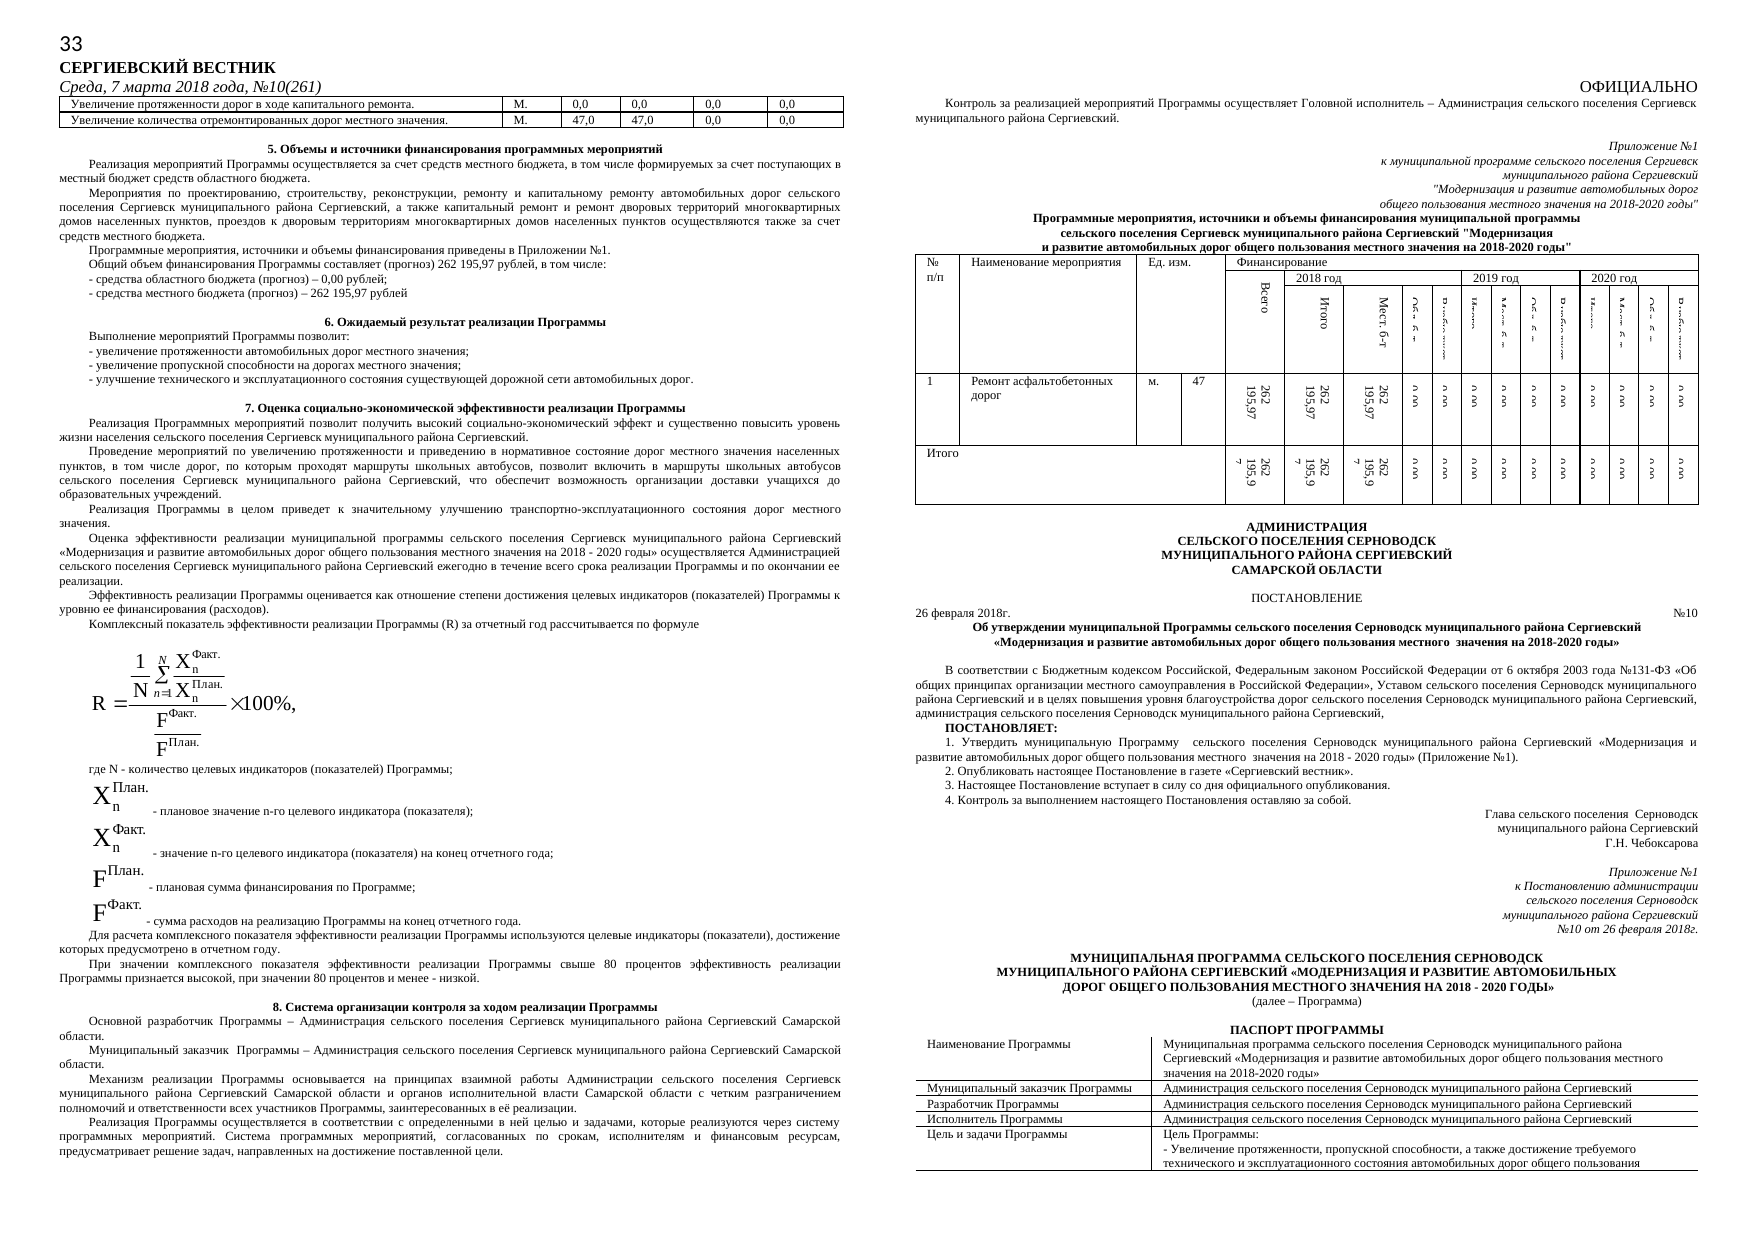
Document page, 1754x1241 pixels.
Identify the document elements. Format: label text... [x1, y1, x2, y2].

text ПОСТАНОВЛЕНИЕ [915, 591, 1698, 606]
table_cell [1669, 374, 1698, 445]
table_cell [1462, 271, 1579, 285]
text Основной разработчик Программы – Администрация сельского поселения Сергиевск муниципального района Сергиевский Самарской области. [59, 1014, 842, 1043]
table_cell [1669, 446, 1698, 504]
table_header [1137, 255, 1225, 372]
text Механизм реализации Программы основывается на принципах взаимной работы Администрации сельского поселения Сергиевск муниципального района Сергиевский Самарской области и органов исполнительной власти Самарской области с четким разграничением полномочий и ответственности всех участников Программы, заинтересованных в её реализации. [59, 1072, 842, 1115]
text Реализация мероприятий Программы осуществляется за счет средств местного бюджета, в том числе формируемых за счет поступающих в местный бюджет средств областного бюджета. [59, 157, 842, 185]
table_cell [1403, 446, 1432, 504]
text - плановое значение n-го целевого индикатора (показателя); [59, 776, 842, 818]
text сельского поселения Сергиевск муниципального района Сергиевский "Модернизация [915, 225, 1698, 240]
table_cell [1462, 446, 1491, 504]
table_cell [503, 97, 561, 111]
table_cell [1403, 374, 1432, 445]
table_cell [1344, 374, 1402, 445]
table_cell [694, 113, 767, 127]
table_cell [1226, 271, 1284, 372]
text «Модернизация и развитие автомобильных дорог общего пользования местного значения на 2018-2020 годы» [915, 634, 1698, 649]
text (далее – Программа) [915, 994, 1698, 1008]
text сельского поселения Серноводск [915, 893, 1698, 907]
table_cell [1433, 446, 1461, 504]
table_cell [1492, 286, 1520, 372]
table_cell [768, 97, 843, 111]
text - увеличение пропускной способности на дорогах местного значения; [59, 358, 842, 372]
text - плановая сумма финансирования по Программе; [59, 860, 842, 894]
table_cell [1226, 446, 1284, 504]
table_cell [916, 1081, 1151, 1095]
text общего пользования местного значения на 2018-2020 годы" [915, 197, 1698, 211]
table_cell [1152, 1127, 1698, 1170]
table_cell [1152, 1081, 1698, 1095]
text 3. Настоящее Постановление вступает в силу со дня официального опубликования. [915, 778, 1698, 792]
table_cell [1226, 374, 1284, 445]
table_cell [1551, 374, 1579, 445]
text Программные мероприятия, источники и объемы финансирования приведены в Приложении №1. [59, 243, 842, 257]
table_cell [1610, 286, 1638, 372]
text ПАСПОРТ ПРОГРАММЫ [915, 1022, 1698, 1037]
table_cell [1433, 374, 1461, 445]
text Проведение мероприятий по увеличению протяженности и приведению в нормативное состояние дорог местного значения населенных пунктов, в том числе дорог, по которым проходят маршруты школьных автобусов, позволит включить в маршруты школьных автобусов сельского поселения Сергиевск муниципального района Сергиевский, что обеспечит возможность организации доставки учащихся до образовательных учреждений. [59, 444, 842, 502]
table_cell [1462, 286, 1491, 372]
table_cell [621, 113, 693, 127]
text Комплексный показатель эффективности реализации Программы (R) за отчетный год рассчитывается по формуле [59, 617, 842, 631]
text - средства областного бюджета (прогноз) – 0,00 рублей; [59, 272, 842, 286]
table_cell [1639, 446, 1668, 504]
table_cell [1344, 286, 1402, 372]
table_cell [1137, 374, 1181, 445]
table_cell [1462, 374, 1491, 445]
text Для расчета комплексного показателя эффективности реализации Программы используются целевые индикаторы (показатели), достижение которых предусмотрено в отчетном году. [59, 928, 842, 957]
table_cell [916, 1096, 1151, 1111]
text Эффективность реализации Программы оценивается как отношение степени достижения целевых индикаторов (показателей) Программы к уровню ее финансирования (расходов). [59, 588, 842, 617]
text Общий объем финансирования Программы составляет (прогноз) 262 195,97 рублей, в том числе: [59, 257, 842, 272]
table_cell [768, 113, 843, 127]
text Реализация Программных мероприятий позволит получить высокий социально-экономический эффект и существенно повысить уровень жизни населения сельского поселения Сергиевск муниципального района Сергиевский. [59, 415, 842, 444]
text МУНИЦИПАЛЬНОГО РАЙОНА СЕРГИЕВСКИЙ «МОДЕРНИЗАЦИЯ И РАЗВИТИЕ АВТОМОБИЛЬНЫХ [915, 965, 1698, 979]
text ДОРОГ ОБЩЕГО ПОЛЬЗОВАНИЯ МЕСТНОГО ЗНАЧЕНИЯ НА 2018 - 2020 ГОДЫ» [915, 979, 1698, 994]
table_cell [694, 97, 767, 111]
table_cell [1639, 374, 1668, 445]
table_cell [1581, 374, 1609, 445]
text - значение n-го целевого индикатора (показателя) на конец отчетного года; [59, 818, 842, 860]
text Приложение №1 [915, 139, 1698, 153]
text - увеличение протяженности автомобильных дорог местного значения; [59, 343, 842, 358]
text к Постановлению администрации [915, 879, 1698, 893]
text Контроль за реализацией мероприятий Программы осуществляет Головной исполнитель – Администрация сельского поселения Сергиевск муниципального района Сергиевский. [915, 96, 1698, 125]
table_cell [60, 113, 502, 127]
text - сумма расходов на реализацию Программы на конец отчетного года. [59, 894, 842, 928]
text Глава сельского поселения Серноводск [915, 807, 1698, 821]
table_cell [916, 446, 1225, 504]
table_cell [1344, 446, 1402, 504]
text Реализация Программы в целом приведет к значительному улучшению транспортно-эксплуатационного состояния дорог местного значения. [59, 502, 842, 530]
text Об утверждении муниципальной Программы сельского поселения Серноводск муниципального района Сергиевский [915, 620, 1698, 634]
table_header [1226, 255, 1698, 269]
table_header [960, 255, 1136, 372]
text АДМИНИСТРАЦИЯ [915, 519, 1698, 534]
text №10 от 26 февраля 2018г. [915, 922, 1698, 936]
text муниципального района Сергиевский [915, 907, 1698, 922]
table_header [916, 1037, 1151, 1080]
text МУНИЦИПАЛЬНАЯ ПРОГРАММА СЕЛЬСКОГО ПОСЕЛЕНИЯ СЕРНОВОДСК [915, 951, 1698, 965]
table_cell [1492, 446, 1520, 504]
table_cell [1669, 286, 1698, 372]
text к муниципальной программе сельского поселения Сергиевск [915, 153, 1698, 168]
text Программные мероприятия, источники и объемы финансирования муниципальной программы [915, 211, 1698, 225]
text 8. Система организации контроля за ходом реализации Программы [59, 1000, 842, 1014]
text 1. Утвердить муниципальную Программу сельского поселения Серноводск муниципального района Сергиевский «Модернизация и развитие автомобильных дорог общего пользования местного значения на 2018 - 2020 годы» (Приложение №1). [915, 735, 1698, 764]
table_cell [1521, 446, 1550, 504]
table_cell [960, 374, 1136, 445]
text При значении комплексного показателя эффективности реализации Программы свыше 80 процентов эффективность реализации Программы признается высокой, при значении 80 процентов и менее - низкой. [59, 957, 842, 985]
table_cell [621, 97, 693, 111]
text Мероприятия по проектированию, строительству, реконструкции, ремонту и капитальному ремонту автомобильных дорог сельского поселения Сергиевск муниципального района Сергиевский, а также капитальный ремонт и ремонт дворовых территорий многоквартирных домов населенных пунктов, проездов к дворовым территориям многоквартирных домов населенных пунктов осуществляются также за счет средств местного бюджета. [59, 185, 842, 243]
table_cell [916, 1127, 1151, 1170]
text 4. Контроль за выполнением настоящего Постановления оставляю за собой. [915, 792, 1698, 807]
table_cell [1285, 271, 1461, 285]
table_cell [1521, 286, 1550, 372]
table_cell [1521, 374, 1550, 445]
text - улучшение технического и эксплуатационного состояния существующей дорожной сети автомобильных дорог. [59, 372, 842, 387]
text Г.Н. Чебоксарова [915, 836, 1698, 850]
text - средства местного бюджета (прогноз) – 262 195,97 рублей [59, 286, 842, 300]
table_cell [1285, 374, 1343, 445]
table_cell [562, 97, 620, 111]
text СЕЛЬСКОГО ПОСЕЛЕНИЯ СЕРНОВОДСК [915, 534, 1698, 548]
text Выполнение мероприятий Программы позволит: [59, 329, 842, 343]
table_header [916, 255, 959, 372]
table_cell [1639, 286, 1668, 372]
text и развитие автомобильных дорог общего пользования местного значения на 2018-2020 годы" [915, 240, 1698, 254]
text Муниципальный заказчик Программы – Администрация сельского поселения Сергиевск муниципального района Сергиевский Самарской области. [59, 1043, 842, 1072]
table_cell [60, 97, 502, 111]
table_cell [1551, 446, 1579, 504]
text Оценка эффективности реализации муниципальной программы сельского поселения Сергиевск муниципального района Сергиевский «Модернизация и развитие автомобильных дорог общего пользования местного значения на 2018 - 2020 годы» осуществляется Администрацией сельского поселения Сергиевск муниципального района Сергиевский ежегодно в течение всего срока реализации Программы и по окончании ее реализации. [59, 530, 842, 588]
text где N - количество целевых индикаторов (показателей) Программы; [59, 762, 842, 776]
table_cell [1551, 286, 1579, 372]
text ПОСТАНОВЛЯЕТ: [915, 721, 1698, 735]
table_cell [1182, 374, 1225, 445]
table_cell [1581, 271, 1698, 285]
text 5. Объемы и источники финансирования программных мероприятий [59, 142, 842, 157]
text 7. Оценка социально-экономической эффективности реализации Программы [59, 401, 842, 415]
text В соответствии с Бюджетным кодексом Российской, Федеральным законом Российской Федерации от 6 октября 2003 года №131-ФЗ «Об общих принципах организации местного самоуправления в Российской Федерации», Уставом сельского поселения Серноводск муниципального района Сергиевский и в целях повышения уровня благоустройства дорог сельского поселения Серноводск муниципального района Сергиевский, администрация сельского поселения Серноводск муниципального района Сергиевский, [915, 663, 1698, 721]
text Реализация Программы осуществляется в соответствии с определенными в ней целью и задачами, которые реализуются через систему программных мероприятий. Система программных мероприятий, согласованных по срокам, исполнителям и финансовым ресурсам, предусматривает решение задач, направленных на достижение поставленной цели. [59, 1115, 842, 1158]
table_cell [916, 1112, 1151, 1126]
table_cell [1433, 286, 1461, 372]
text Приложение №1 [915, 864, 1698, 879]
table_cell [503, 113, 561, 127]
text "Модернизация и развитие автомобильных дорог [915, 182, 1698, 197]
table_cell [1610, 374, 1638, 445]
text муниципального района Сергиевский [915, 821, 1698, 836]
text муниципального района Сергиевский [915, 168, 1698, 182]
text 26 февраля 2018г. №10 [915, 606, 1698, 620]
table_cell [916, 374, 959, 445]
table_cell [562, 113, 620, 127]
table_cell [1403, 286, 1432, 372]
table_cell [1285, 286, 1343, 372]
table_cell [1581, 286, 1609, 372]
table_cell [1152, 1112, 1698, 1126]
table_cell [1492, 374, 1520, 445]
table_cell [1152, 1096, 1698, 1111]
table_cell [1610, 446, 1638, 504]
text МУНИЦИПАЛЬНОГО РАЙОНА СЕРГИЕВСКИЙ [915, 548, 1698, 562]
text 2. Опубликовать настоящее Постановление в газете «Сергиевский вестник». [915, 764, 1698, 778]
text САМАРСКОЙ ОБЛАСТИ [915, 562, 1698, 577]
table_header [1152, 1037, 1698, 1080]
text 6. Ожидаемый результат реализации Программы [59, 315, 842, 329]
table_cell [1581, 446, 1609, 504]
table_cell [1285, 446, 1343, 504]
